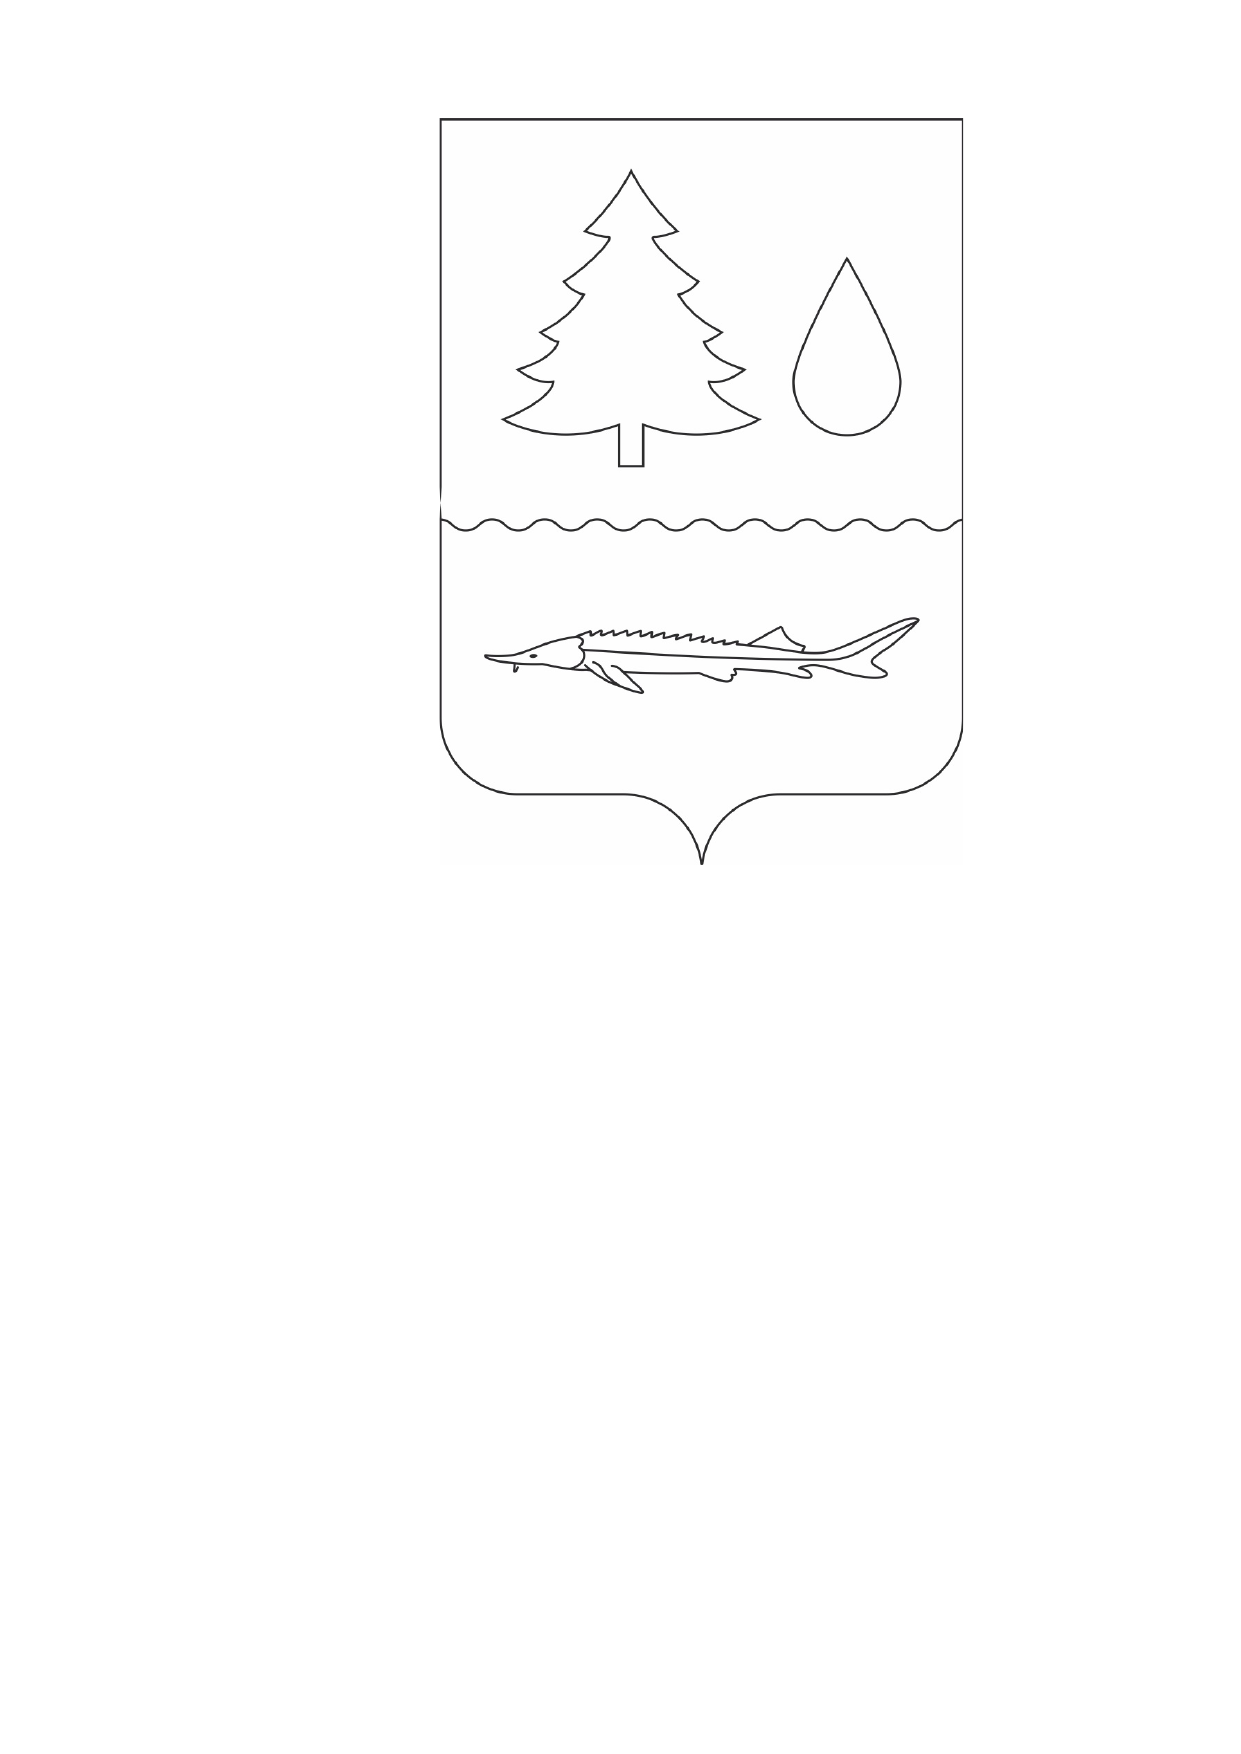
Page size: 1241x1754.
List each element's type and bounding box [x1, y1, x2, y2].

picture [439, 118, 964, 865]
